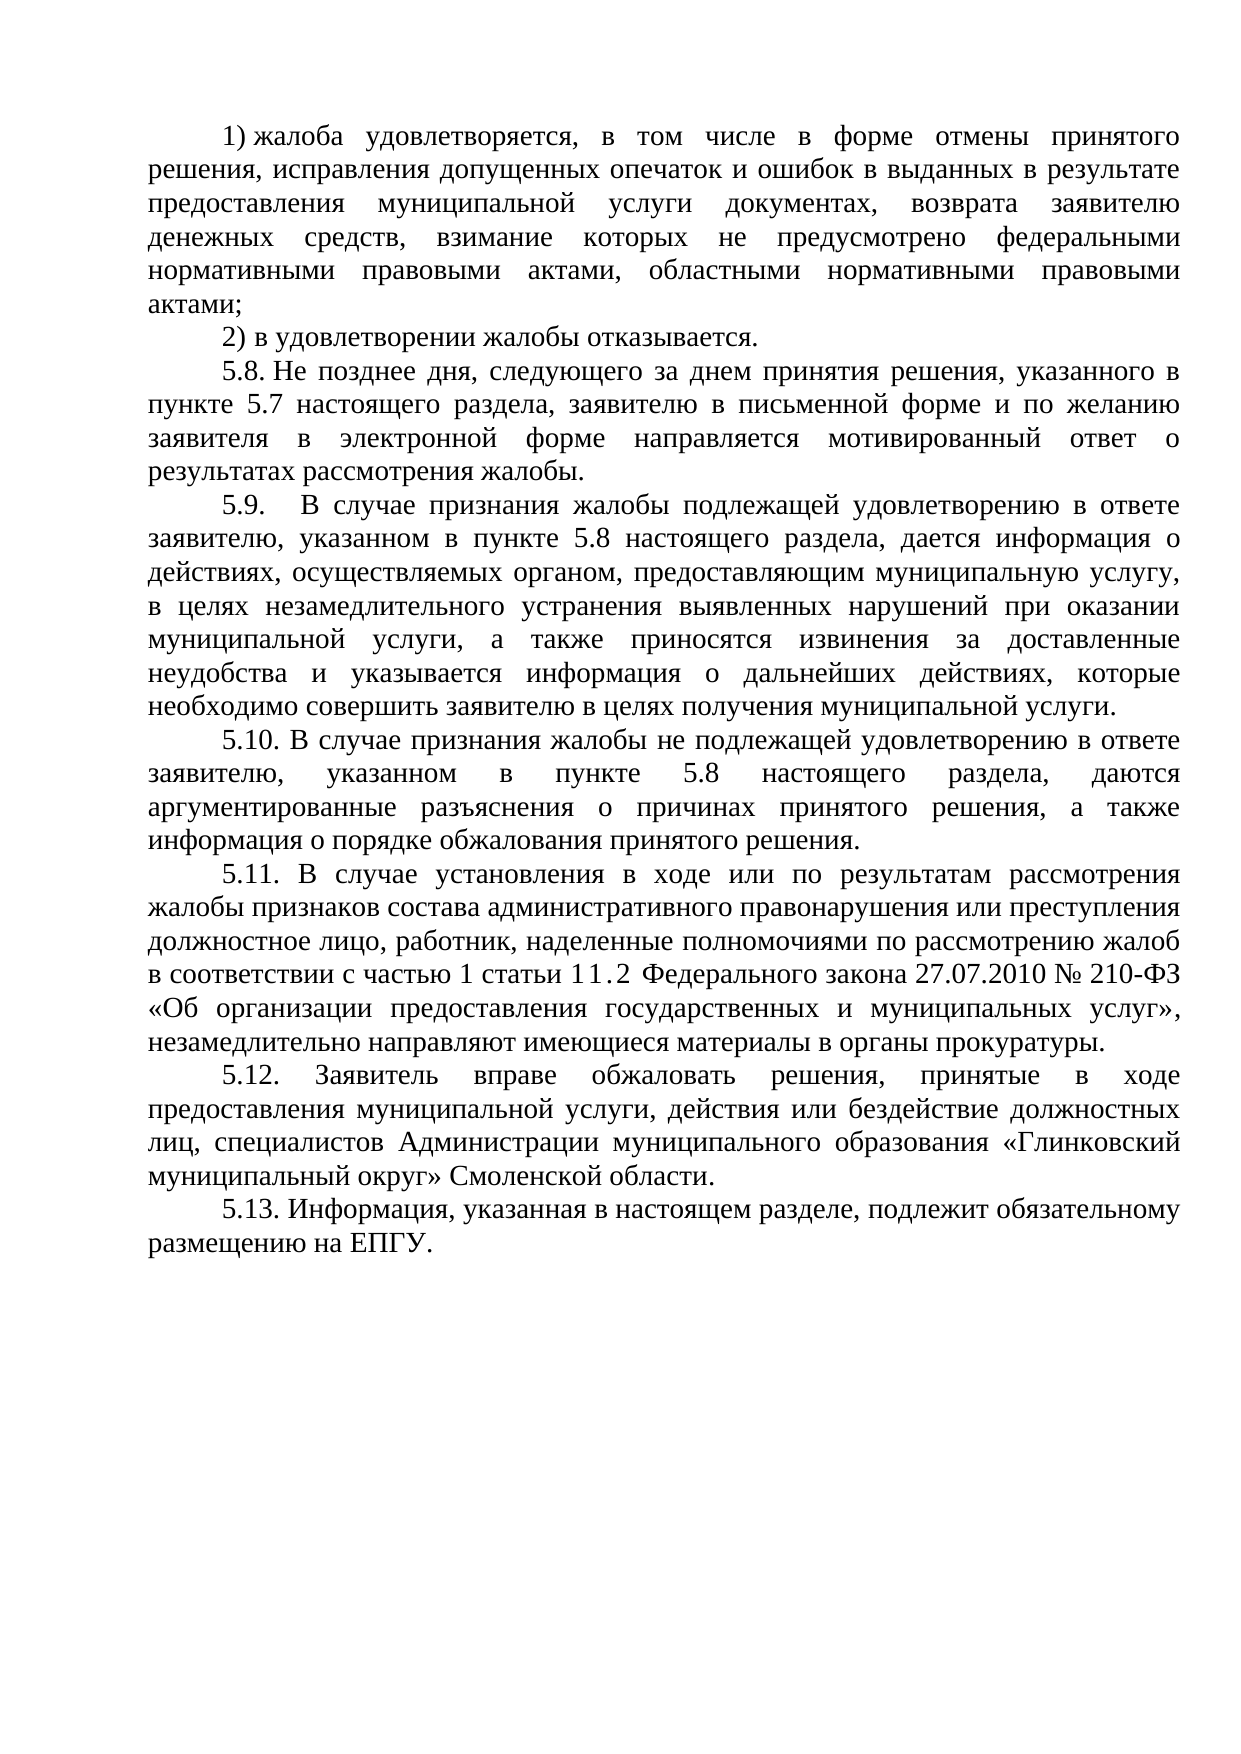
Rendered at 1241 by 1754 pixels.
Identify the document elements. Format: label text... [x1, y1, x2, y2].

text 5.10. В случае признания жалобы не подлежащей удовлетворению в ответе заявителю, указанном в пункте 5.8 настоящего раздела, даются аргументированные разъяснения о причинах принятого решения, а также информация о порядке обжалования принятого решения. [148, 722, 1181, 856]
text 5.11. В случае установления в ходе или по результатам рассмотрения жалобы признаков состава административного правонарушения или преступления должностное лицо, работник, наделенные полномочиями по рассмотрению жалоб в соответствии с частью 1 статьи 11.2 Федерального закона 27.07.2010 № 210-ФЗ «Об организации предоставления государственных и муниципальных услуг», незамедлительно направляют имеющиеся материалы в органы прокуратуры. [148, 856, 1181, 1057]
text 1) жалоба удовлетворяется, в том числе в форме отмены принятого решения, исправления допущенных опечаток и ошибок в выданных в результате предоставления муниципальной услуги документах, возврата заявителю денежных средств, взимание которых не предусмотрено федеральными нормативными правовыми актами, областными нормативными правовыми актами; [148, 118, 1181, 319]
text 2) в удовлетворении жалобы отказывается. [148, 319, 1181, 353]
text 5.12. Заявитель вправе обжаловать решения, принятые в ходе предоставления муниципальной услуги, действия или бездействие должностных лиц, специалистов Администрации муниципального образования «Глинковский муниципальный округ» Смоленской области. [148, 1057, 1181, 1191]
text 5.9. В случае признания жалобы подлежащей удовлетворению в ответе заявителю, указанном в пункте 5.8 настоящего раздела, дается информация о действиях, осуществляемых органом, предоставляющим муниципальную услугу, в целях незамедлительного устранения выявленных нарушений при оказании муниципальной услуги, а также приносятся извинения за доставленные неудобства и указывается информация о дальнейших действиях, которые необходимо совершить заявителю в целях получения муниципальной услуги. [148, 487, 1181, 722]
text 5.13. Информация, указанная в настоящем разделе, подлежит обязательному размещению на ЕПГУ. [148, 1191, 1181, 1258]
text 5.8. Не позднее дня, следующего за днем принятия решения, указанного в пункте 5.7 настоящего раздела, заявителю в письменной форме и по желанию заявителя в электронной форме направляется мотивированный ответ о результатах рассмотрения жалобы. [148, 353, 1181, 487]
